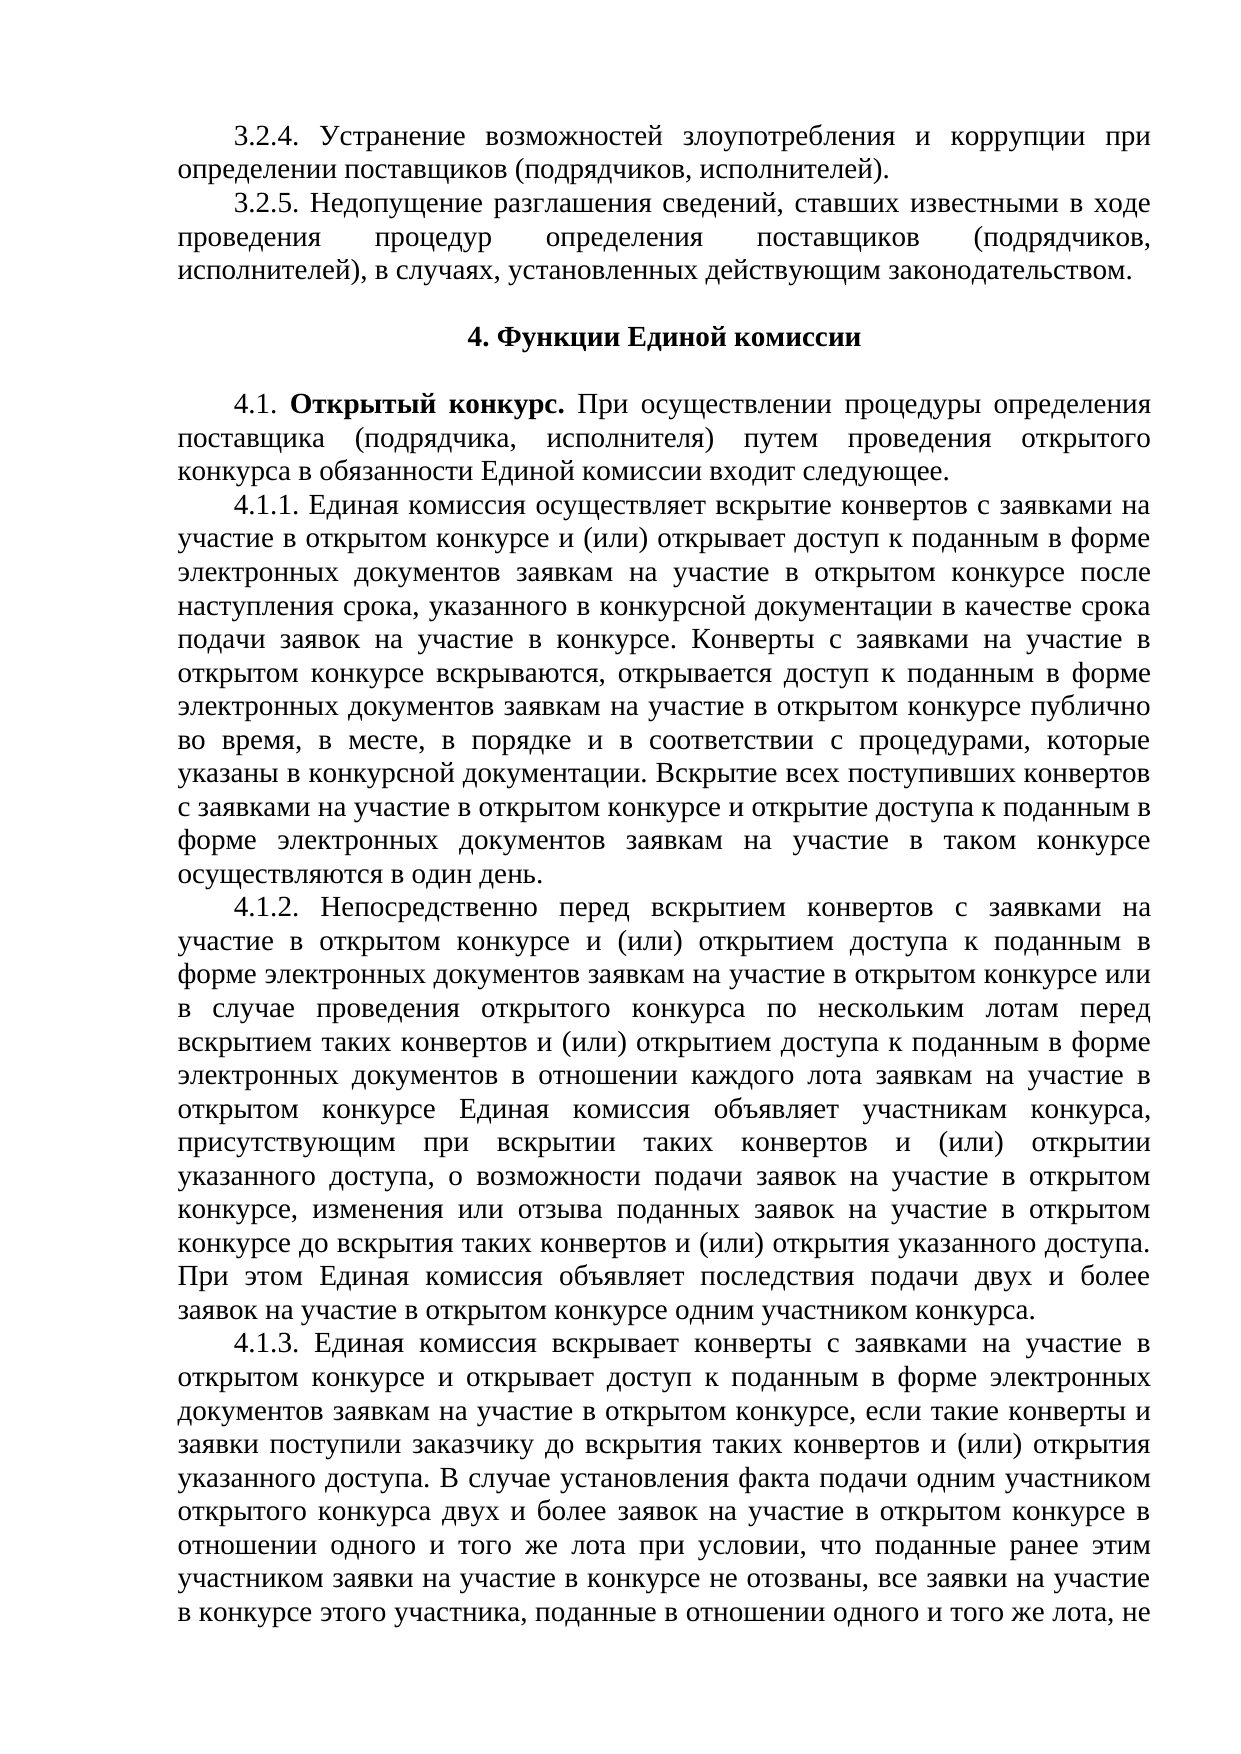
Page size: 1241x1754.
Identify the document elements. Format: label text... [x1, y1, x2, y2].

text 3.2.4. Устранение возможностей злоупотребления и коррупции при определении поставщиков (подрядчиков, исполнителей). [177, 118, 1152, 185]
text 4.1.1. Единая комиссия осуществляет вскрытие конвертов с заявками на участие в открытом конкурсе и (или) открывает доступ к поданным в форме электронных документов заявкам на участие в открытом конкурсе после наступления срока, указанного в конкурсной документации в качестве срока подачи заявок на участие в конкурсе. Конверты с заявками на участие в открытом конкурсе вскрываются, открывается доступ к поданным в форме электронных документов заявкам на участие в открытом конкурсе публично во время, в месте, в порядке и в соответствии с процедурами, которые указаны в конкурсной документации. Вскрытие всех поступивших конвертов с заявками на участие в открытом конкурсе и открытие доступа к поданным в форме электронных документов заявкам на участие в таком конкурсе осуществляются в один день. [177, 487, 1152, 889]
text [177, 1326, 1152, 1627]
text 4.1.2. Непосредственно перед вскрытием конвертов с заявками на участие в открытом конкурсе и (или) открытием доступа к поданным в форме электронных документов заявкам на участие в открытом конкурсе или в случае проведения открытого конкурса по нескольким лотам перед вскрытием таких конвертов и (или) открытием доступа к поданным в форме электронных документов в отношении каждого лота заявкам на участие в открытом конкурсе Единая комиссия объявляет участникам конкурса, присутствующим при вскрытии таких конвертов и (или) открытии указанного доступа, о возможности подачи заявок на участие в открытом конкурсе, изменения или отзыва поданных заявок на участие в открытом конкурсе до вскрытия таких конвертов и (или) открытия указанного доступа. При этом Единая комиссия объявляет последствия подачи двух и более заявок на участие в открытом конкурсе одним участником конкурса. [177, 889, 1152, 1326]
text 3.2.5. Недопущение разглашения сведений, ставших известными в ходе проведения процедур определения поставщиков (подрядчиков, исполнителей), в случаях, установленных действующим законодательством. [177, 185, 1152, 286]
text 4.1. Открытый конкурс. При осуществлении процедуры определения поставщика (подрядчика, исполнителя) путем проведения открытого конкурса в обязанности Единой комиссии входит следующее. [177, 386, 1152, 487]
text 4. Функции Единой комиссии [177, 319, 1152, 353]
